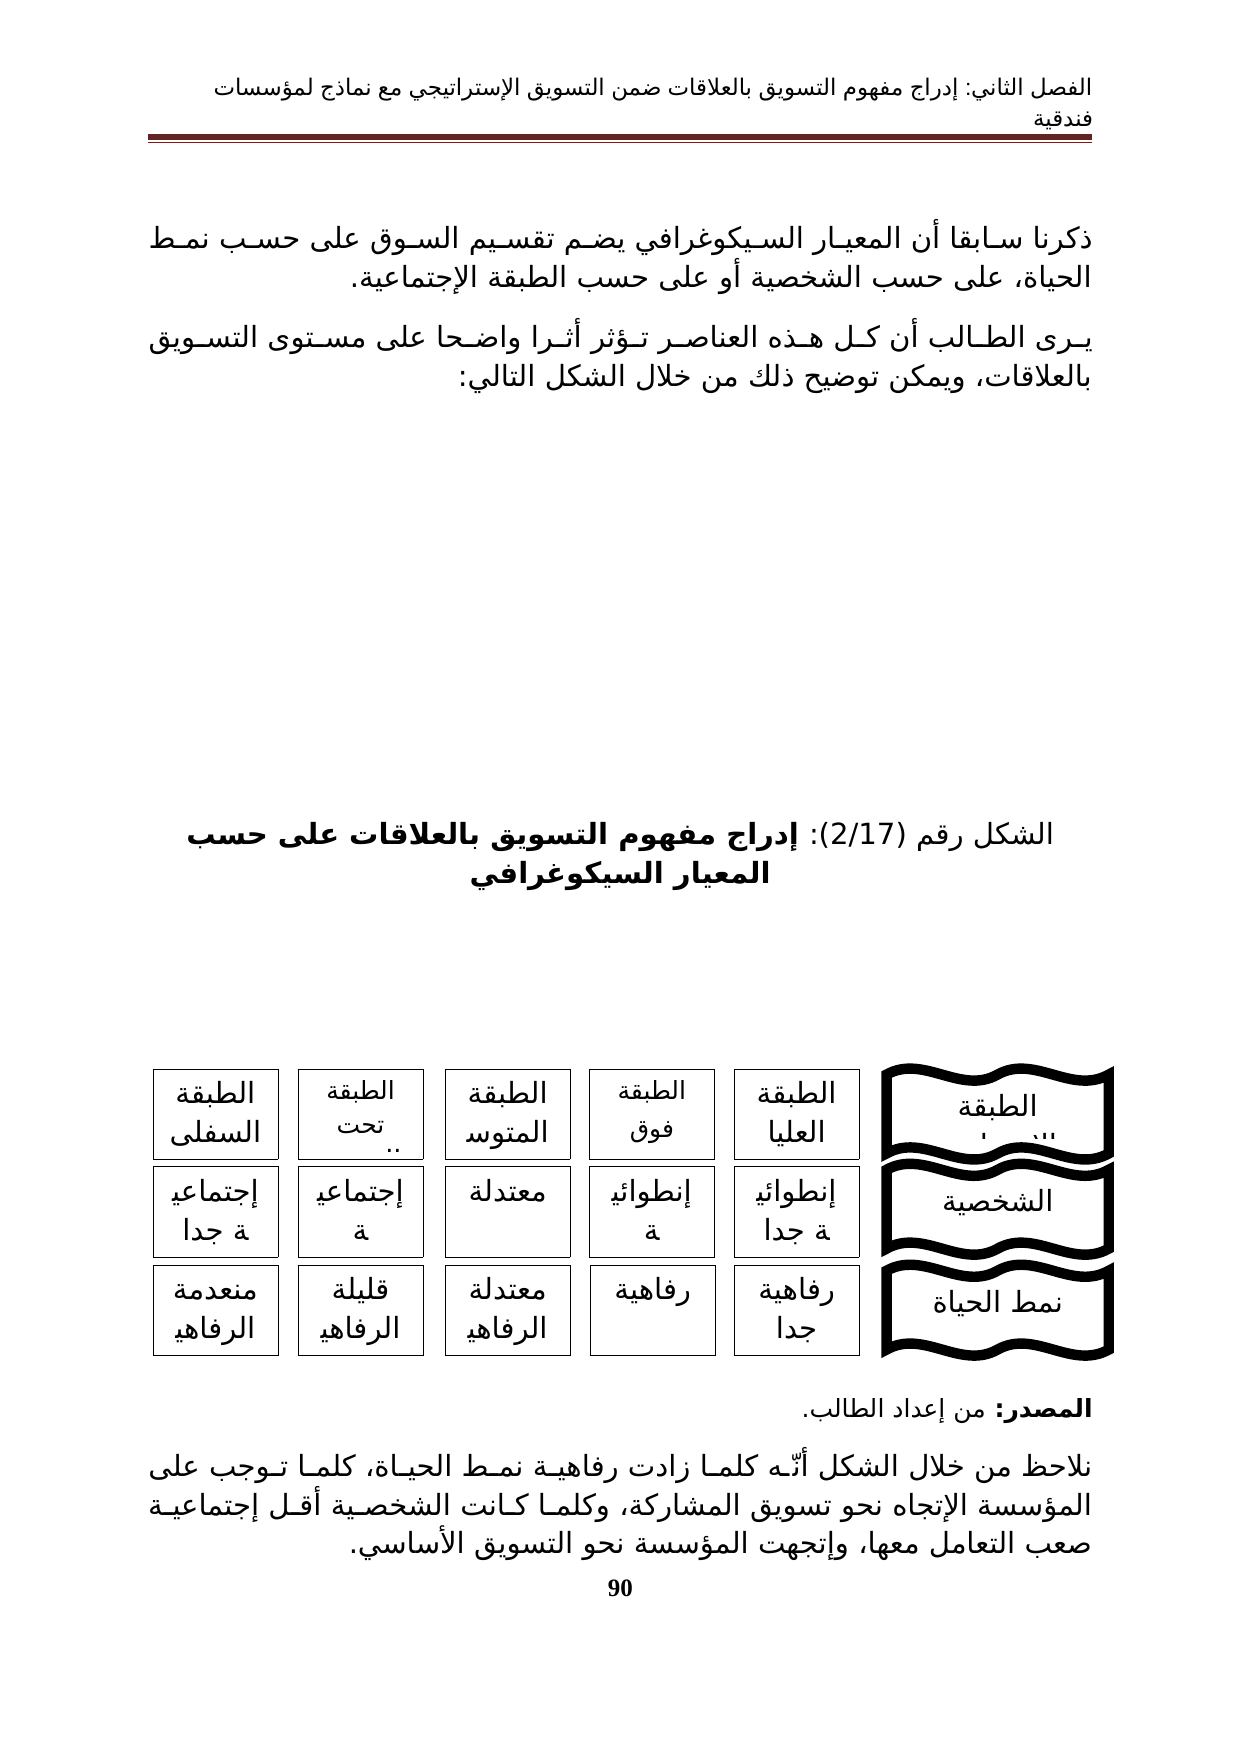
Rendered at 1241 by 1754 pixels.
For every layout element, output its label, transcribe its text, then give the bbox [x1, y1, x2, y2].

text المصدر: من إعداد الطالب. [148, 1394, 1092, 1424]
text ذكرنا سابقا أن المعيار السيكوغرافي يضم تقسيم السوق على حسب نمط الحياة، على حسب الشخصية أو على حسب الطبقة الإجتماعية. [148, 221, 1092, 294]
text يرى الطالب أن كل هذه العناصر تؤثر أثرا واضحا على مستوى التسويق بالعلاقات، ويمكن توضيح ذلك من خلال الشكل التالي: [148, 320, 1092, 393]
text الشكل رقم (2/17): إدراج مفهوم التسويق بالعلاقات على حسب المعيار السيكوغرافي [148, 817, 1092, 890]
text نلاحظ من خلال الشكل أنّه كلما زادت رفاهية نمط الحياة، كلما توجب على المؤسسة الإتجاه نحو تسويق المشاركة، وكلما كانت الشخصية أقل إجتماعية صعب التعامل معها، وإتجهت المؤسسة نحو التسويق الأساسي. [148, 1449, 1092, 1561]
